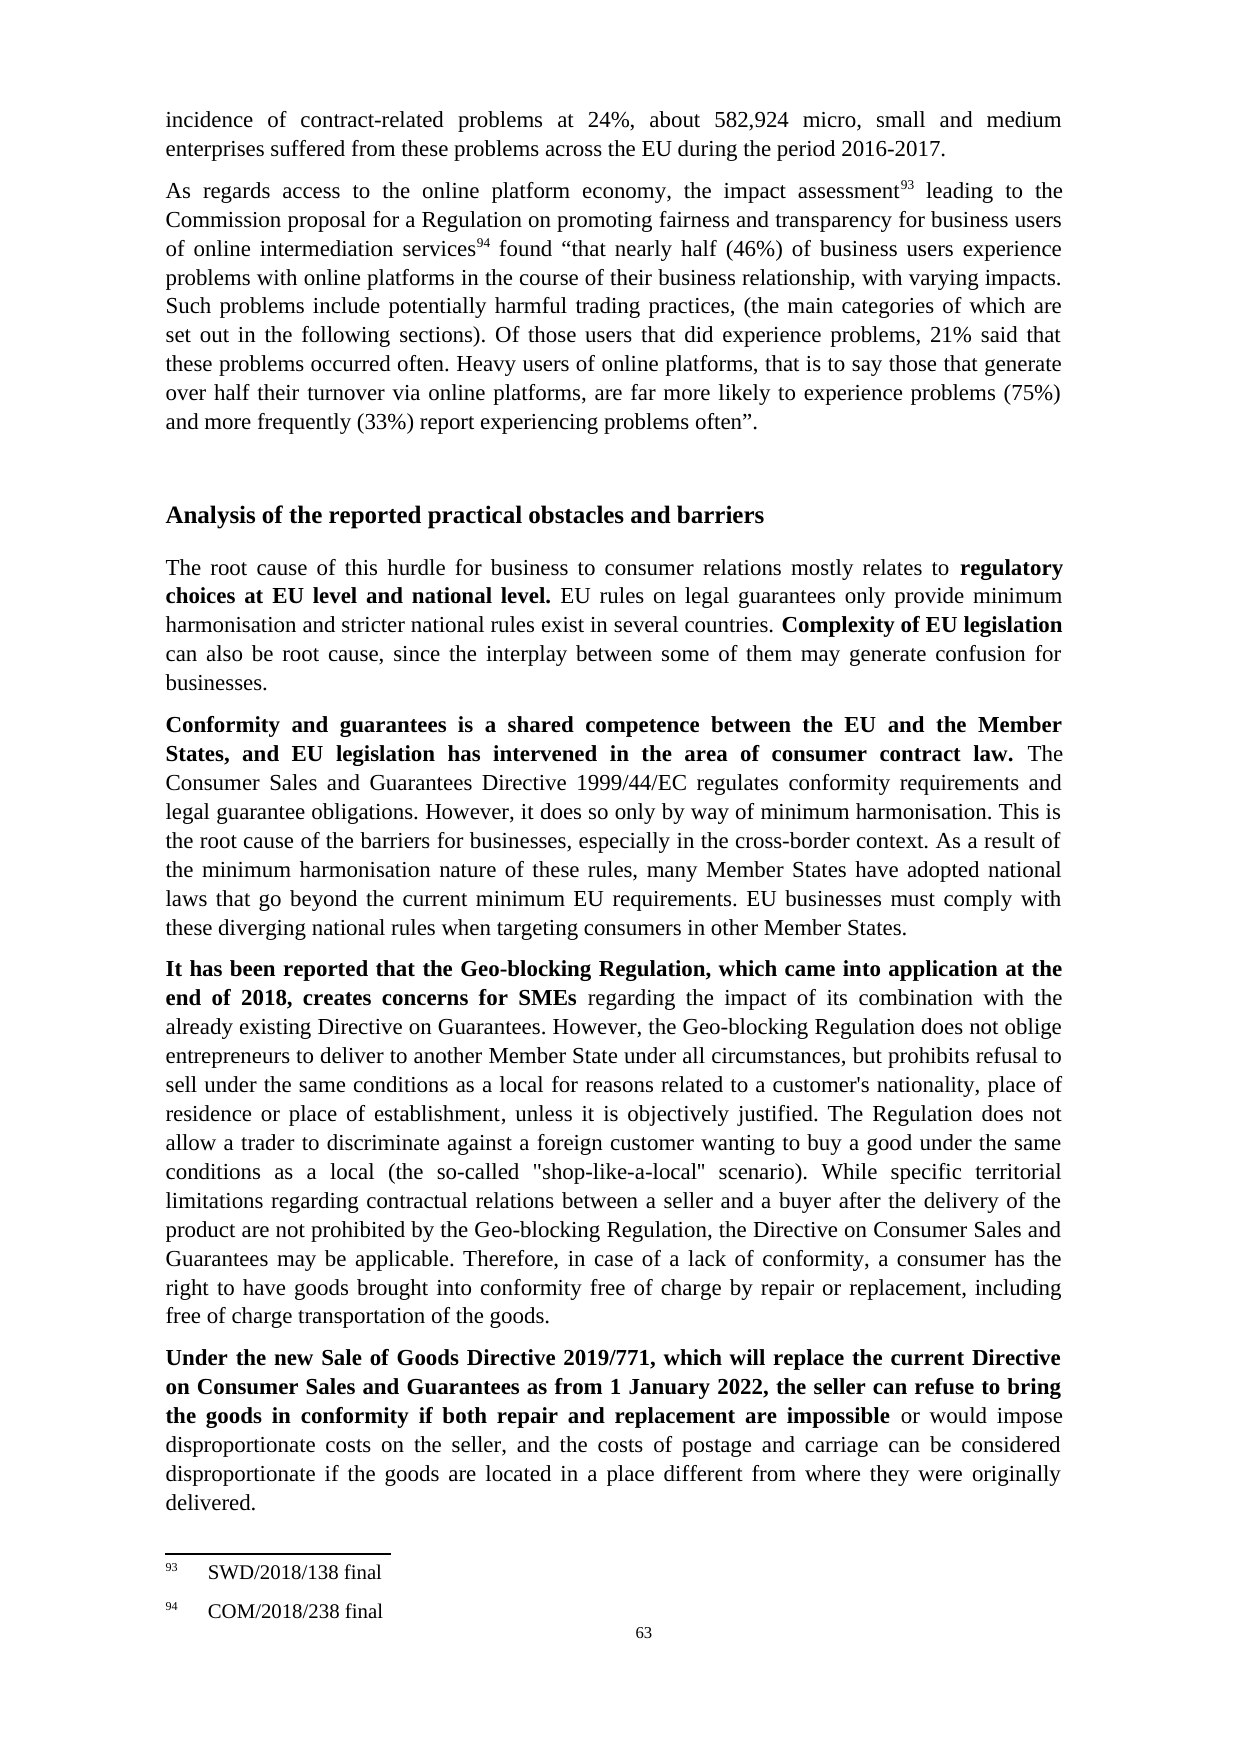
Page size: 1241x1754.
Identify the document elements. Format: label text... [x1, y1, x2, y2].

text Under the new Sale of Goods Directive 2019/771, which will replace the current Directive on Consumer Sales and Guarantees as from 1 January 2022, the seller can refuse to bring the goods in conformity if both repair and replacement are impossible or would impose disproportionate costs on the seller, and the costs of postage and carriage can be considered disproportionate if the goods are located in a place different from where they were originally delivered. [165, 1344, 1063, 1515]
text It has been reported that the Geo-blocking Regulation, which came into application at the end of 2018, creates concerns for SMEs regarding the impact of its combination with the already existing Directive on Guarantees. However, the Geo-blocking Regulation does not oblige entrepreneurs to deliver to another Member State under all circumstances, but prohibits refusal to sell under the same conditions as a local for reasons related to a customer's nationality, place of residence or place of establishment, unless it is objectively justified. The Regulation does not allow a trader to discriminate against a foreign customer wanting to buy a good under the same conditions as a local (the so-called "shop-like-a-local'' scenario). While specific territorial limitations regarding contractual relations between a seller and a buyer after the delivery of the product are not prohibited by the Geo-blocking Regulation, the Directive on Consumer Sales and Guarantees may be applicable. Therefore, in case of a lack of conformity, a consumer has the right to have goods brought into conformity free of charge by repair or replacement, including free of charge transportation of the goods. [165, 955, 1063, 1329]
text As regards access to the online platform economy, the impact assessment leading to the Commission proposal for a Regulation on promoting fairness and transparency for business users of online intermediation services found “that nearly half (46%) of business users experience problems with online platforms in the course of their business relationship, with varying impacts. Such problems include potentially harmful trading practices, (the main categories of which are set out in the following sections). Of those users that did experience problems, 21% said that these problems occurred often. Heavy users of online platforms, that is to say those that generate over half their turnover via online platforms, are far more likely to experience problems (75%) and more frequently (33%) report experiencing problems often”. [165, 177, 1063, 435]
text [165, 106, 1063, 162]
text Conformity and guarantees is a shared competence between the EU and the Member States, and EU legislation has intervened in the area of consumer contract law. The Consumer Sales and Guarantees Directive 1999/44/EC regulates conformity requirements and legal guarantee obligations. However, it does so only by way of minimum harmonisation. This is the root cause of the barriers for businesses, especially in the cross-border context. As a result of the minimum harmonisation nature of these rules, many Member States have adopted national laws that go beyond the current minimum EU requirements. EU businesses must comply with these diverging national rules when targeting consumers in other Member States. [165, 711, 1063, 940]
subtitle Analysis of the reported practical obstacles and barriers [165, 500, 1063, 528]
text The root cause of this hurdle for business to consumer relations mostly relates to regulatory choices at EU level and national level. EU rules on legal guarantees only provide minimum harmonisation and stricter national rules exist in several countries. Complexity of EU legislation can also be root cause, since the interplay between some of them may generate confusion for businesses. [165, 553, 1063, 696]
